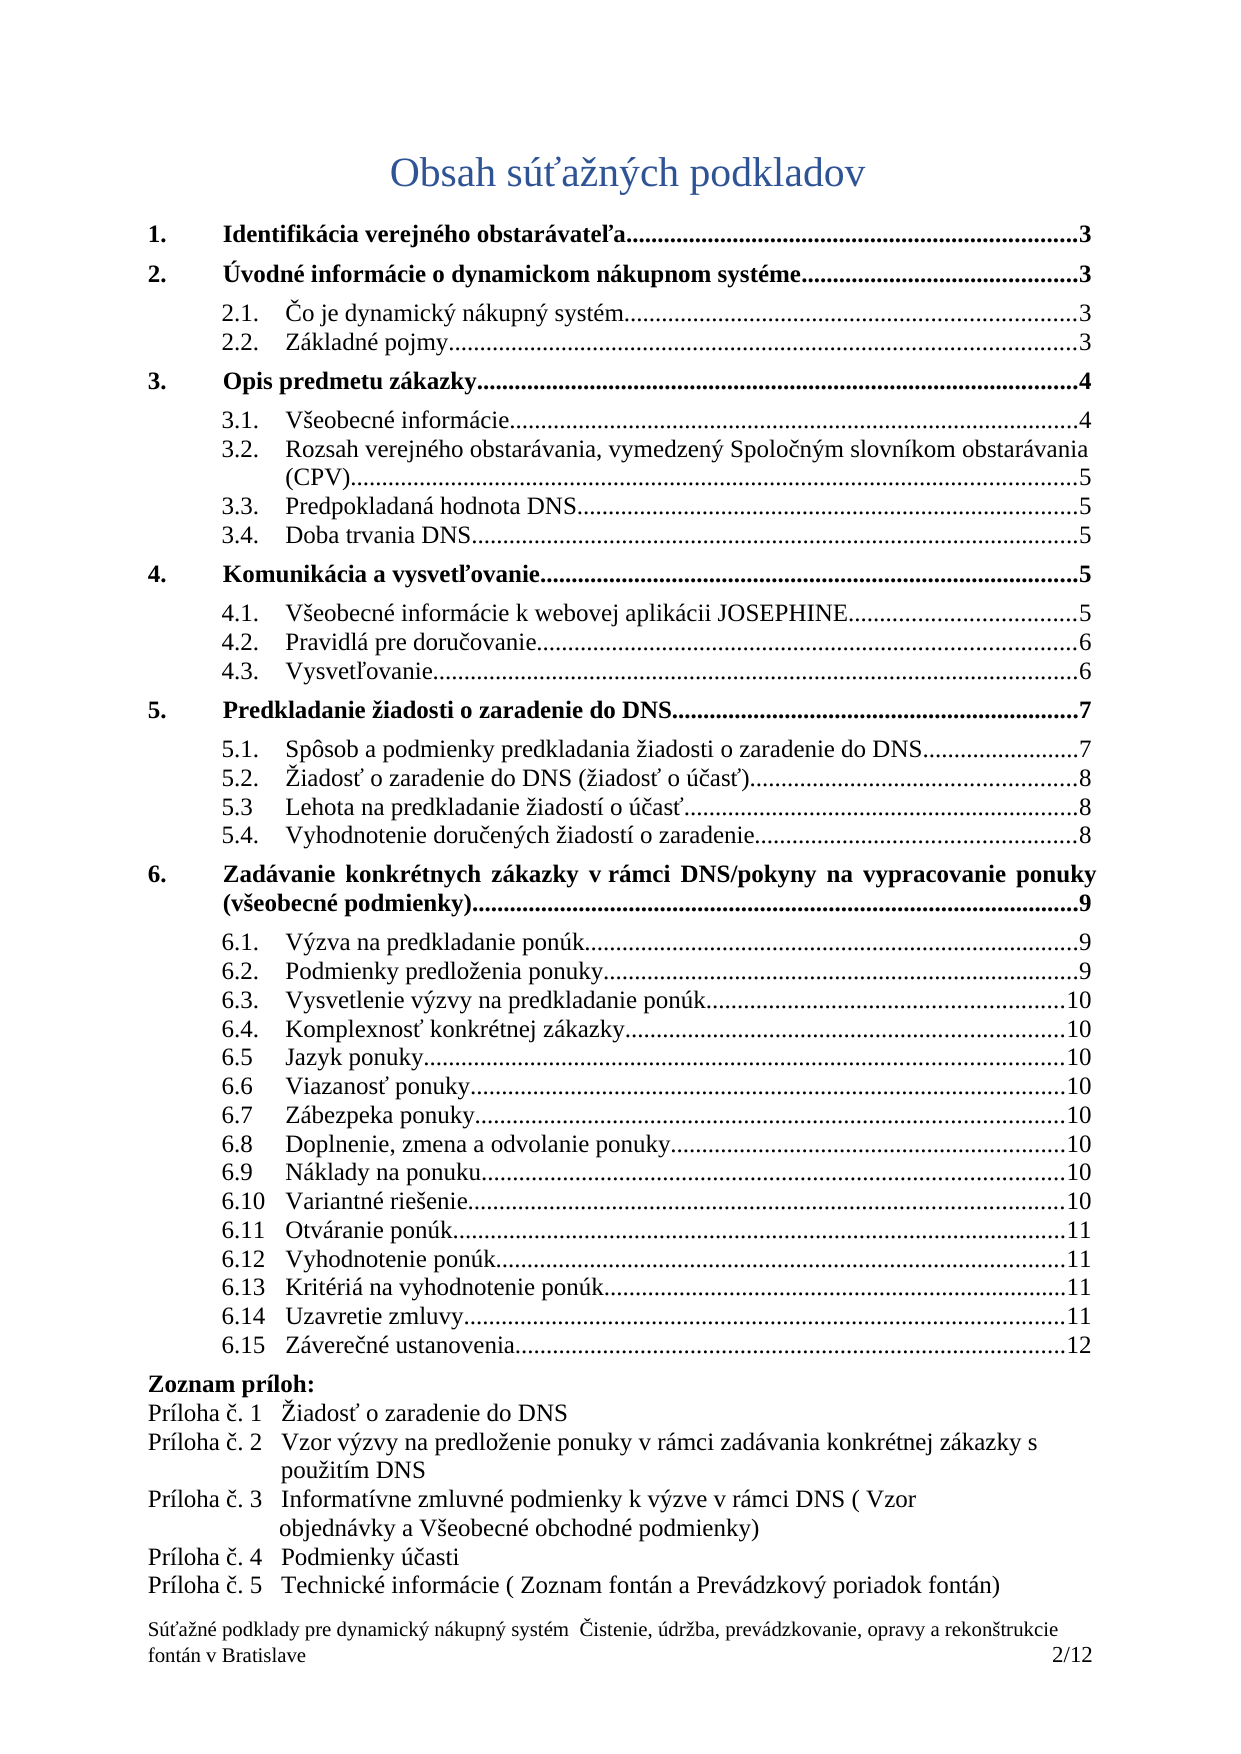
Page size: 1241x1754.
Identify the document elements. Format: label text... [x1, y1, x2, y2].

text Príloha č. 2 Vzor výzvy na predloženie ponuky v rámci zadávania konkrétnej zákazky s použitím DNS [148, 1427, 1107, 1484]
text Príloha č. 1 Žiadosť o zaradenie do DNS [148, 1398, 1107, 1427]
text Príloha č. 3 Informatívne zmluvné podmienky k výzve v rámci DNS ( Vzor [148, 1484, 1107, 1513]
text Príloha č. 5 Technické informácie ( Zoznam fontán a Prevádzkový poriadok fontán) [148, 1570, 1107, 1599]
text objednávky a Všeobecné obchodné podmienky) [148, 1513, 1107, 1542]
text Príloha č. 4 Podmienky účasti [148, 1542, 1107, 1570]
text Zoznam príloh: [148, 1369, 1107, 1398]
